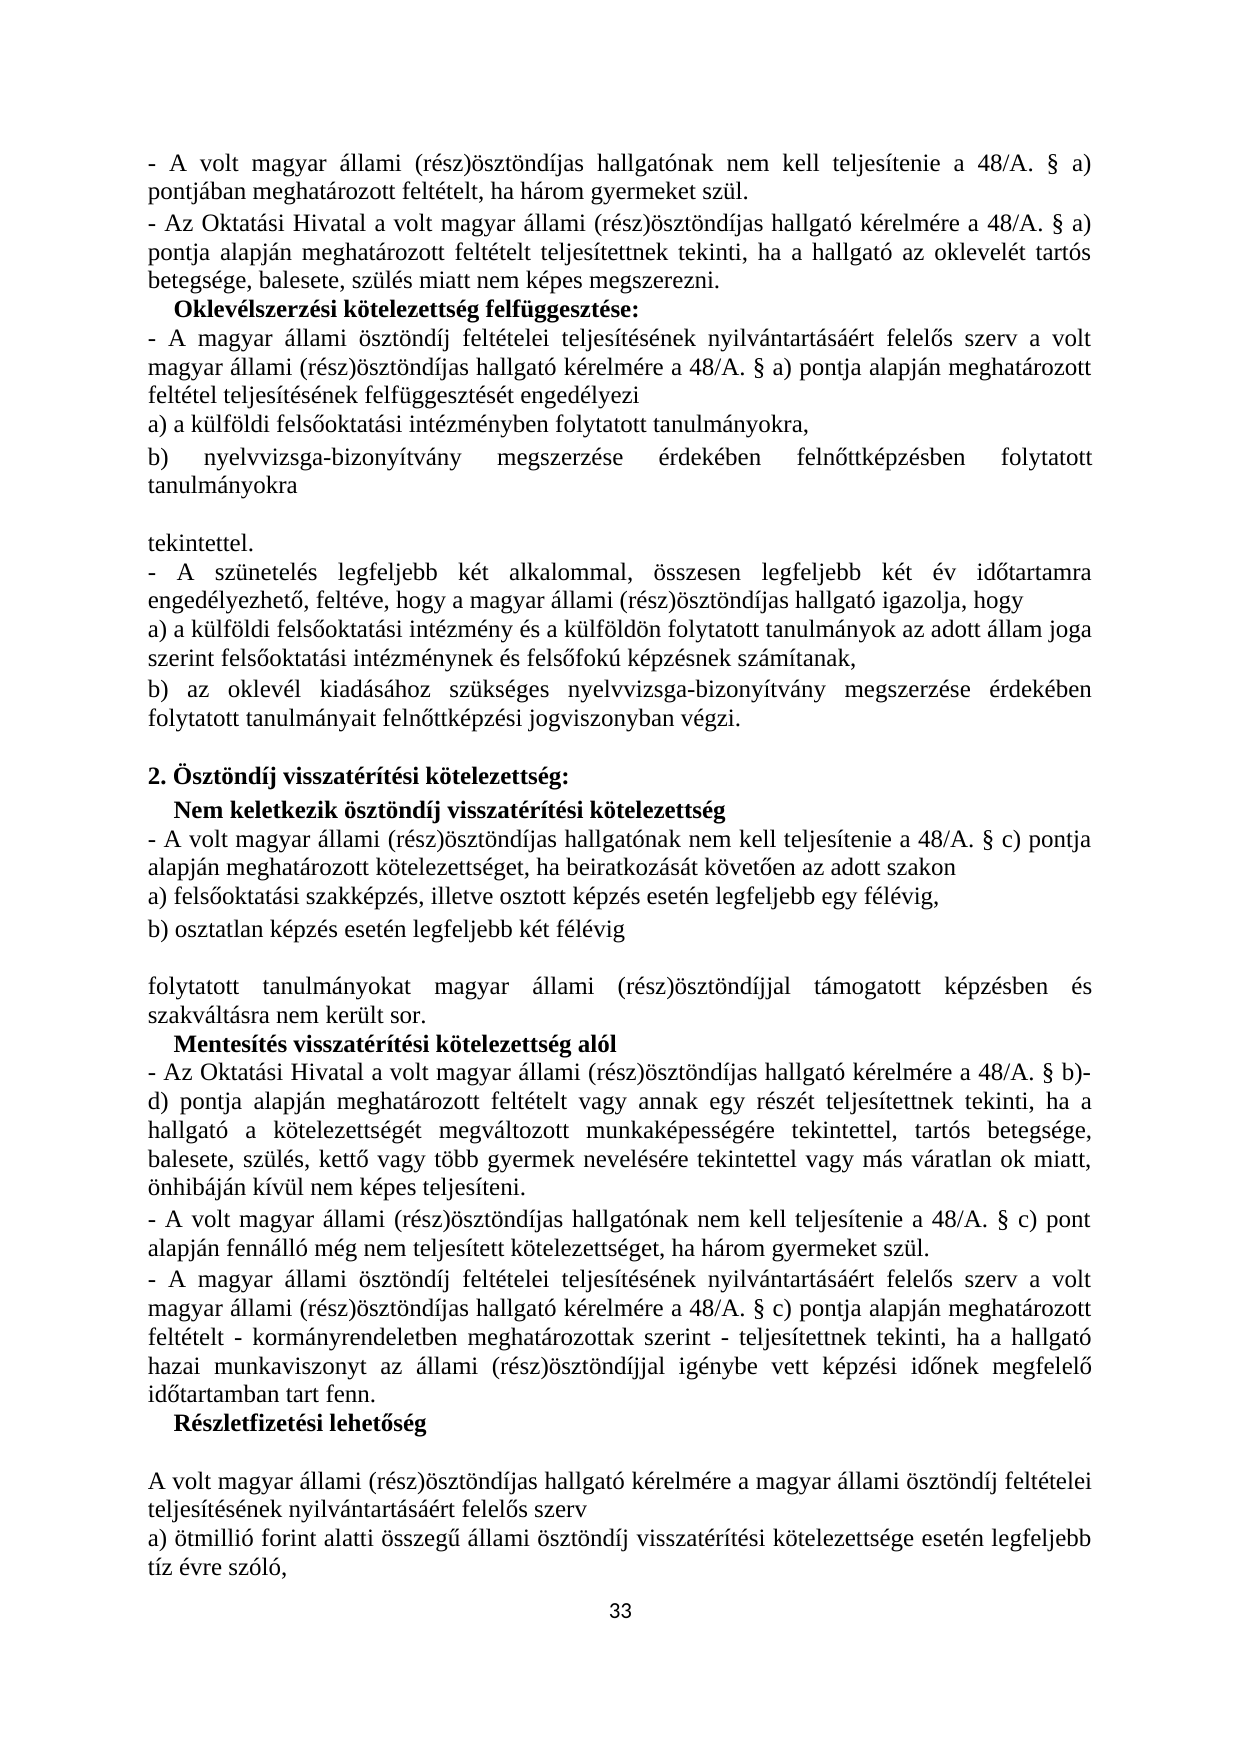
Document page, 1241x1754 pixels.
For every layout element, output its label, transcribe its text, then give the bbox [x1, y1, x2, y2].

text - A volt magyar állami (rész)ösztöndíjas hallgatónak nem kell teljesítenie a 48/A. § c) pontja alapján meghatározott kötelezettséget, ha beiratkozását követően az adott szakon [148, 824, 1093, 881]
text a) felsőoktatási szakképzés, illetve osztott képzés esetén legfeljebb egy félévig, [148, 881, 1093, 910]
text  Oklevélszerzési kötelezettség felfüggesztése: [148, 294, 1093, 323]
text - A magyar állami ösztöndíj feltételei teljesítésének nyilvántartásáért felelős szerv a volt magyar állami (rész)ösztöndíjas hallgató kérelmére a 48/A. § a) pontja alapján meghatározott feltétel teljesítésének felfüggesztését engedélyezi [148, 323, 1093, 409]
text - A szünetelés legfeljebb két alkalommal, összesen legfeljebb két év időtartamra engedélyezhető, feltéve, hogy a magyar állami (rész)ösztöndíjas hallgató igazolja, hogy [148, 557, 1093, 614]
text b) az oklevél kiadásához szükséges nyelvvizsga-bizonyítvány megszerzése érdekében folytatott tanulmányait felnőttképzési jogviszonyban végzi. [148, 674, 1093, 732]
text  Mentesítés visszatérítési kötelezettség alól [148, 1029, 1093, 1057]
text a) a külföldi felsőoktatási intézményben folytatott tanulmányokra, [148, 409, 1093, 438]
text - A volt magyar állami (rész)ösztöndíjas hallgatónak nem kell teljesítenie a 48/A. § a) pontjában meghatározott feltételt, ha három gyermeket szül. [148, 148, 1093, 205]
text b) nyelvvizsga-bizonyítvány megszerzése érdekében felnőttképzésben folytatott tanulmányokra [148, 442, 1093, 499]
text b) osztatlan képzés esetén legfeljebb két félévig [148, 914, 1093, 942]
text folytatott tanulmányokat magyar állami (rész)ösztöndíjjal támogatott képzésben és szakváltásra nem került sor. [148, 971, 1093, 1029]
text A volt magyar állami (rész)ösztöndíjas hallgató kérelmére a magyar állami ösztöndíj feltételei teljesítésének nyilvántartásáért felelős szerv [148, 1466, 1093, 1523]
text - A volt magyar állami (rész)ösztöndíjas hallgatónak nem kell teljesítenie a 48/A. § c) pont alapján fennálló még nem teljesített kötelezettséget, ha három gyermeket szül. [148, 1204, 1093, 1262]
text a) ötmillió forint alatti összegű állami ösztöndíj visszatérítési kötelezettsége esetén legfeljebb tíz évre szóló, [148, 1523, 1093, 1581]
text 2. Ösztöndíj visszatérítési kötelezettség: [148, 761, 1093, 789]
text tekintettel. [148, 528, 1093, 557]
text - Az Oktatási Hivatal a volt magyar állami (rész)ösztöndíjas hallgató kérelmére a 48/A. § a) pontja alapján meghatározott feltételt teljesítettnek tekinti, ha a hallgató az oklevelét tartós betegsége, balesete, szülés miatt nem képes megszerezni. [148, 208, 1093, 294]
text  Nem keletkezik ösztöndíj visszatérítési kötelezettség [148, 795, 1093, 824]
text - A magyar állami ösztöndíj feltételei teljesítésének nyilvántartásáért felelős szerv a volt magyar állami (rész)ösztöndíjas hallgató kérelmére a 48/A. § c) pontja alapján meghatározott feltételt - kormányrendeletben meghatározottak szerint - teljesítettnek tekinti, ha a hallgató hazai munkaviszonyt az állami (rész)ösztöndíjjal igénybe vett képzési időnek megfelelő időtartamban tart fenn. [148, 1264, 1093, 1408]
text a) a külföldi felsőoktatási intézmény és a külföldön folytatott tanulmányok az adott állam joga szerint felsőoktatási intézménynek és felsőfokú képzésnek számítanak, [148, 614, 1093, 672]
text - Az Oktatási Hivatal a volt magyar állami (rész)ösztöndíjas hallgató kérelmére a 48/A. § b)-d) pontja alapján meghatározott feltételt vagy annak egy részét teljesítettnek tekinti, ha a hallgató a kötelezettségét megváltozott munkaképességére tekintettel, tartós betegsége, balesete, szülés, kettő vagy több gyermek nevelésére tekintettel vagy más váratlan ok miatt, önhibáján kívül nem képes teljesíteni. [148, 1057, 1093, 1201]
text  Részletfizetési lehetőség [148, 1408, 1093, 1437]
